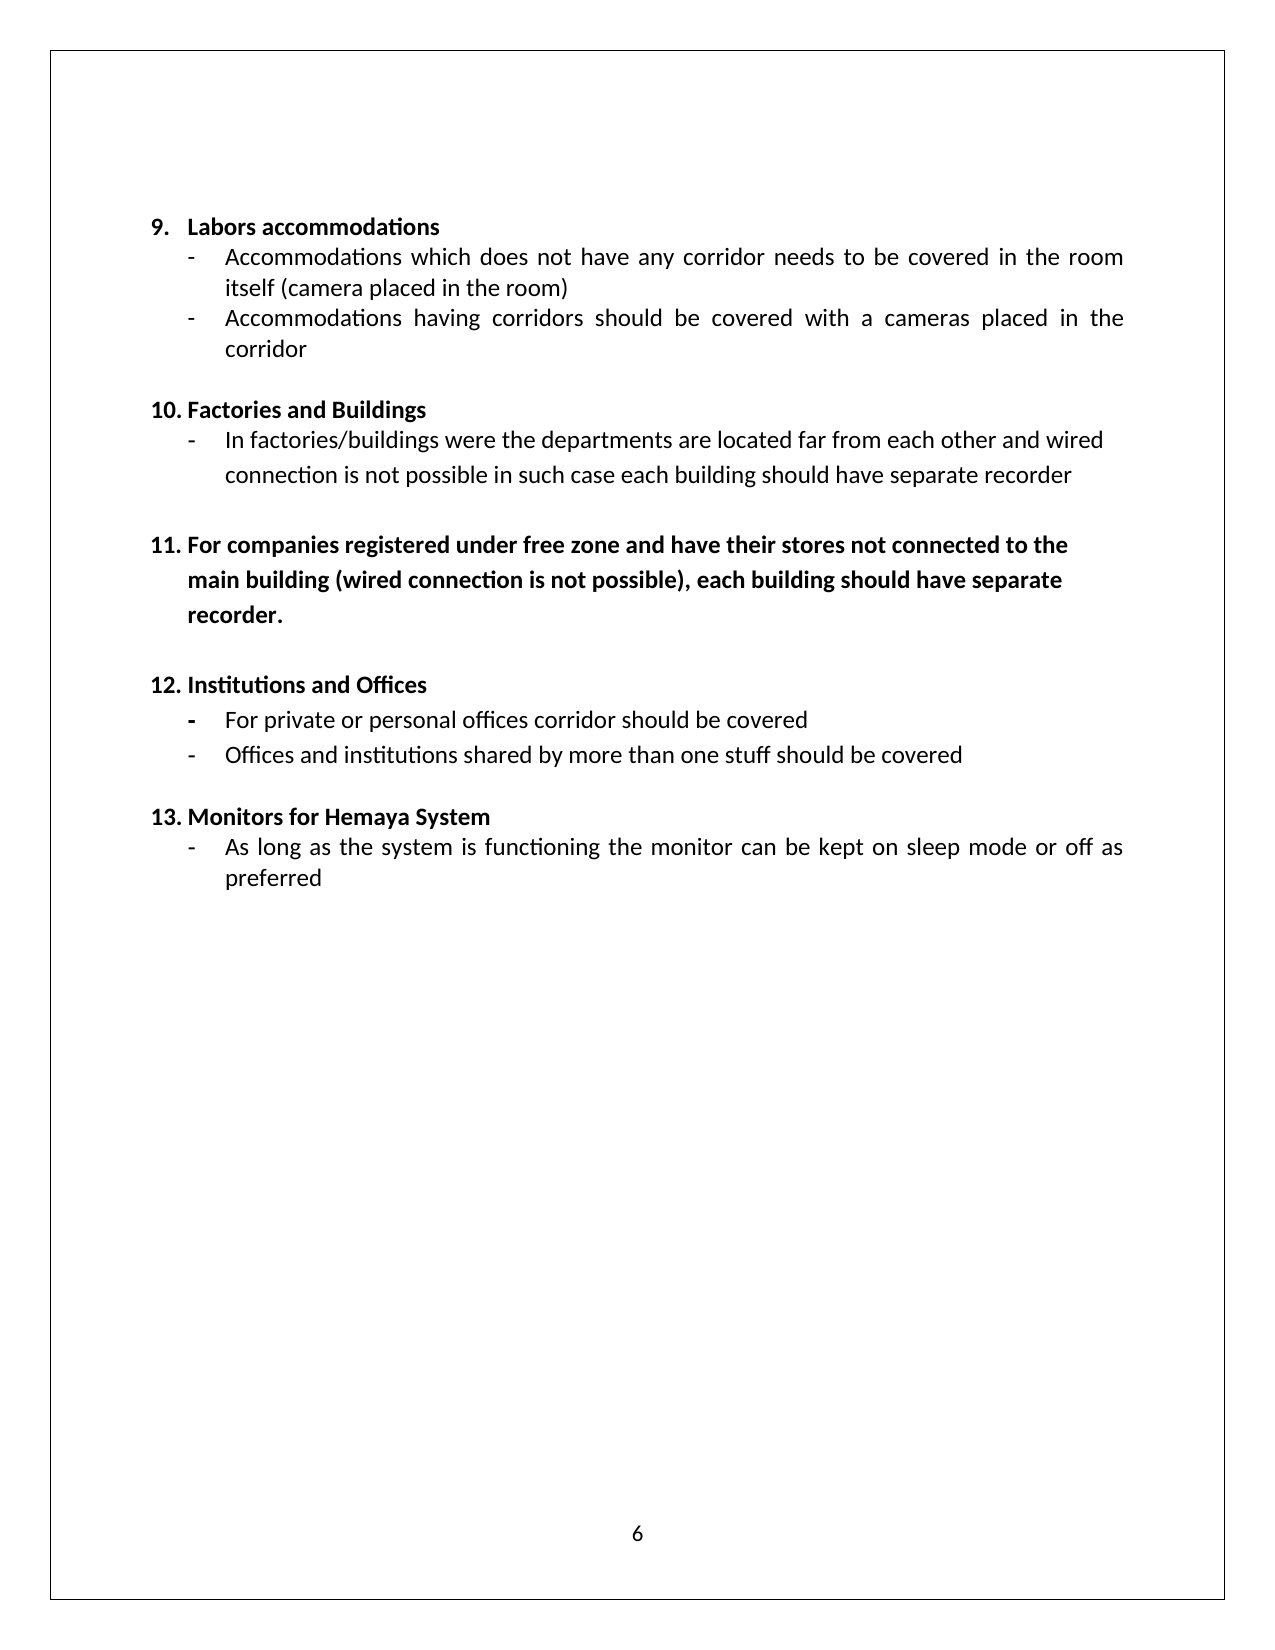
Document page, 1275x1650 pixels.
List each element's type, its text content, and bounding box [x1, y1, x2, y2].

list For companies registered under free zone and have their stores not connected to the main building (wired connection is not possible), each building should have separate recorder. [150, 530, 1125, 630]
list As long as the system is functioning the monitor can be kept on sleep mode or off as preferred [187, 831, 1125, 892]
list Monitors for Hemaya System [150, 801, 1125, 831]
list In factories/buildings were the departments are located far from each other and wired connection is not possible in such case each building should have separate recorder [187, 425, 1125, 490]
list Accommodations having corridors should be covered with a cameras placed in the corridor [187, 303, 1125, 364]
list For private or personal offices corridor should be covered [187, 705, 1125, 735]
list Offices and institutions shared by more than one stuff should be covered [187, 740, 1125, 770]
list Labors accommodations [150, 211, 1125, 242]
list Institutions and Offices [150, 670, 1125, 700]
list Factories and Buildings [150, 394, 1125, 425]
list Accommodations which does not have any corridor needs to be covered in the room itself (camera placed in the room) [187, 242, 1125, 303]
